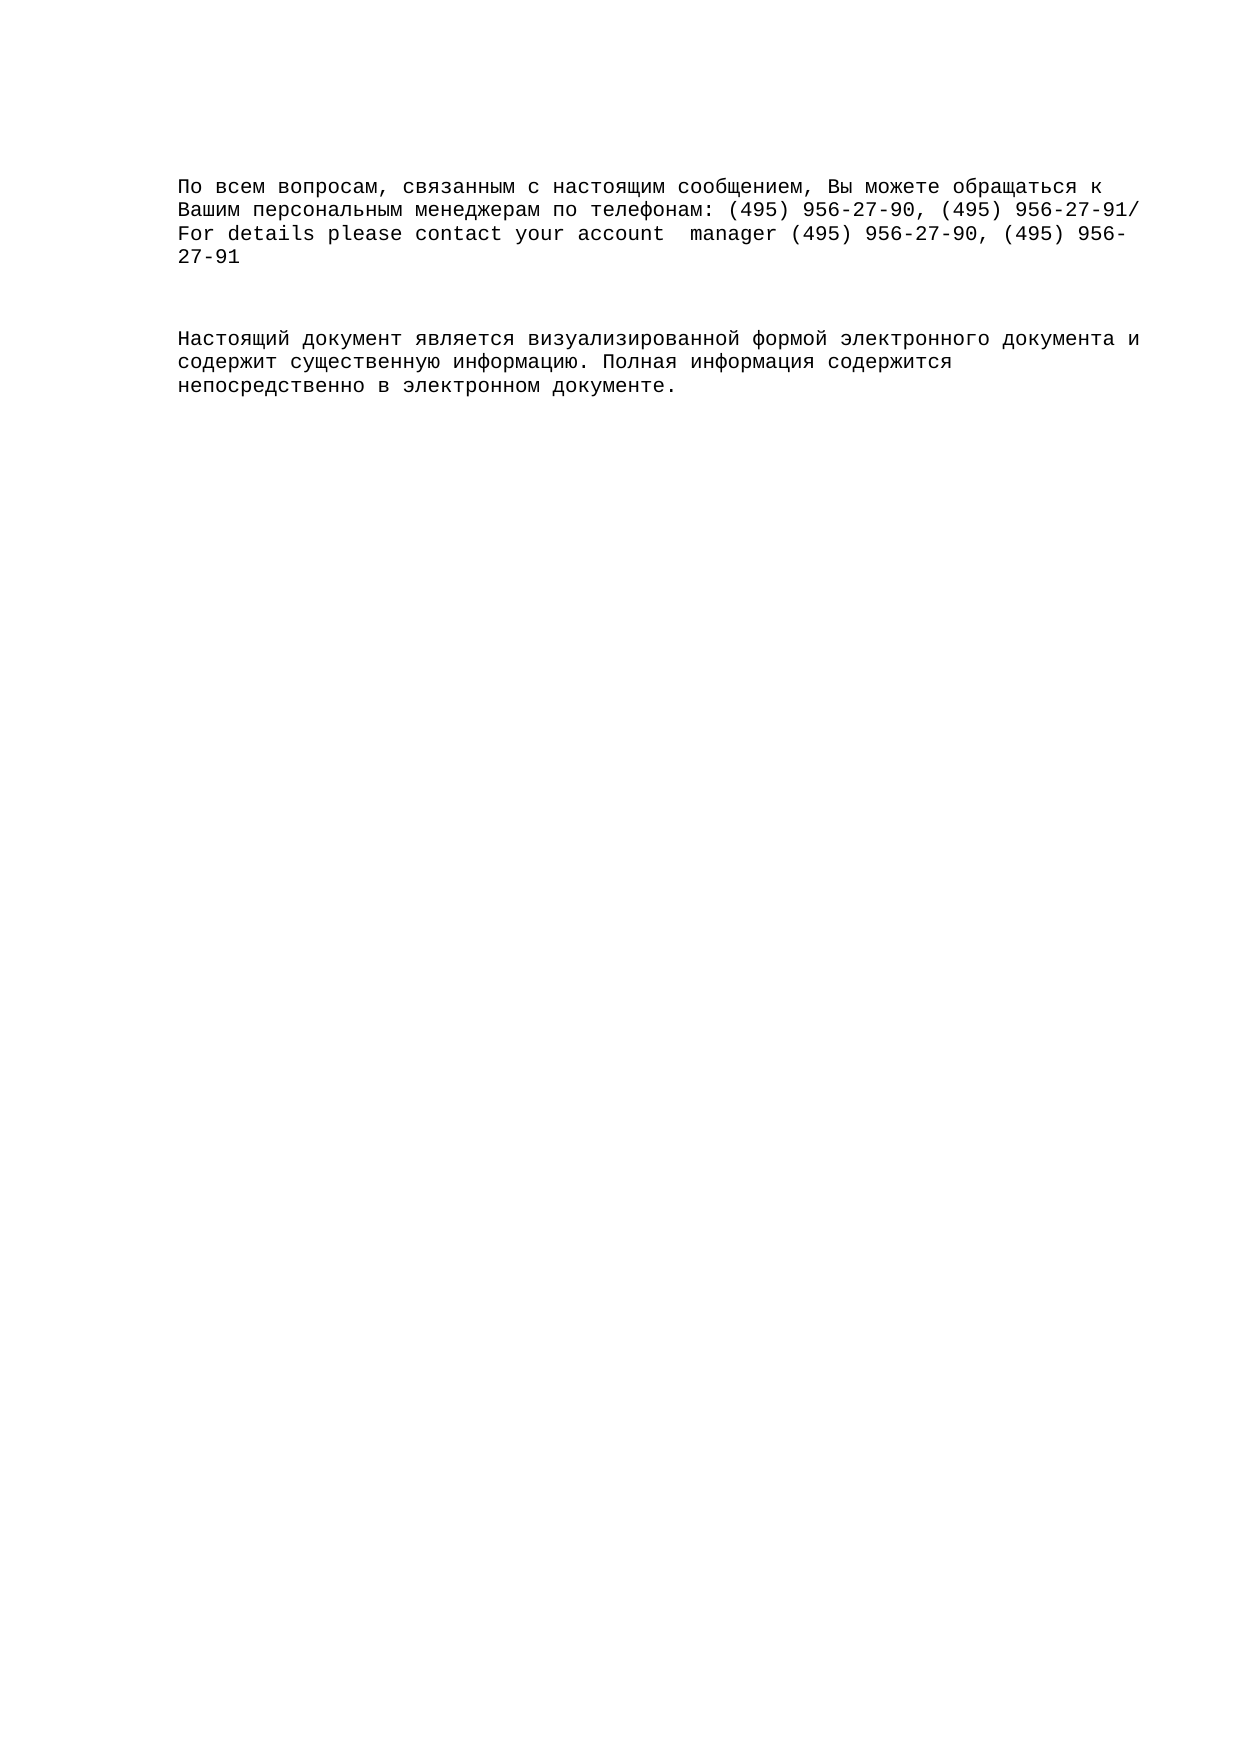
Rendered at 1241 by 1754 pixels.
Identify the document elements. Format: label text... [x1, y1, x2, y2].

text По всем вопросам, связанным с настоящим сообщением, Вы можете обращаться к Вашим персональным менеджерам по телефонам: (495) 956-27-90, (495) 956-27-91/ For details please contact your account manager (495) 956-27-90, (495) 956-27-91 [177, 176, 1152, 270]
text Настоящий документ является визуализированной формой электронного документа и содержит существенную информацию. Полная информация содержится непосредственно в электронном документе. [177, 328, 1152, 399]
